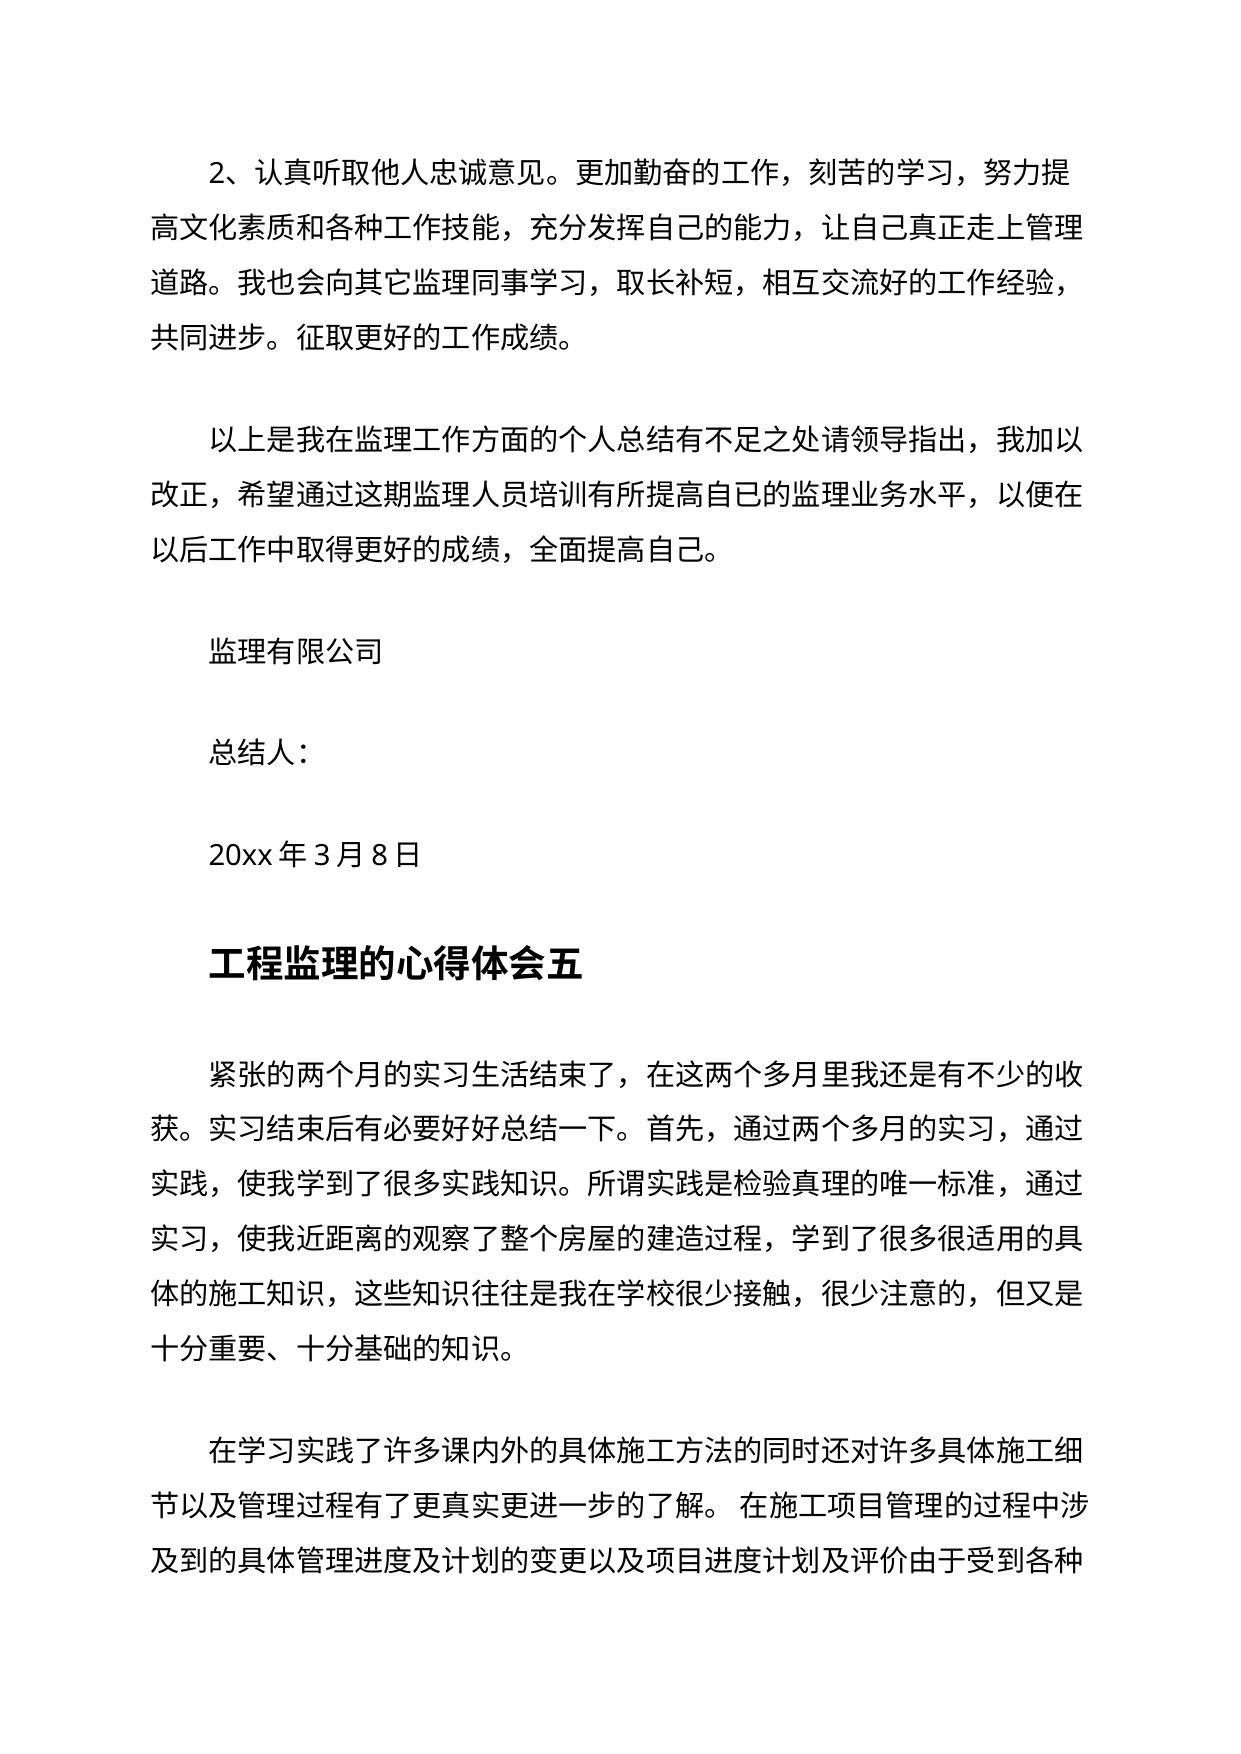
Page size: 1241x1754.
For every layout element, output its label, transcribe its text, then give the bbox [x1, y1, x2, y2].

text 以上是我在监理工作方面的个人总结有不足之处请领导指出，我加以改正，希望通过这期监理人员培训有所提高自已的监理业务水平，以便在以后工作中取得更好的成绩，全面提高自己。 [150, 417, 1090, 569]
text 总结人： [150, 730, 1090, 772]
text 紧张的两个月的实习生活结束了，在这两个多月里我还是有不少的收获。实习结束后有必要好好总结一下。首先，通过两个多月的实习，通过实践，使我学到了很多实践知识。所谓实践是检验真理的唯一标准，通过实习，使我近距离的观察了整个房屋的建造过程，学到了很多很适用的具体的施工知识，这些知识往往是我在学校很少接触，很少注意的，但又是十分重要、十分基础的知识。 [150, 1051, 1090, 1368]
text 监理有限公司 [150, 628, 1090, 670]
text 20xx年3月8日 [150, 832, 1090, 874]
text 工程监理的心得体会五 [150, 934, 1090, 988]
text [150, 1427, 1090, 1579]
text 2、认真听取他人忠诚意见。更加勤奋的工作，刻苦的学习，努力提高文化素质和各种工作技能，充分发挥自己的能力，让自己真正走上管理道路。我也会向其它监理同事学习，取长补短，相互交流好的工作经验，共同进步。征取更好的工作成绩。 [150, 150, 1090, 357]
